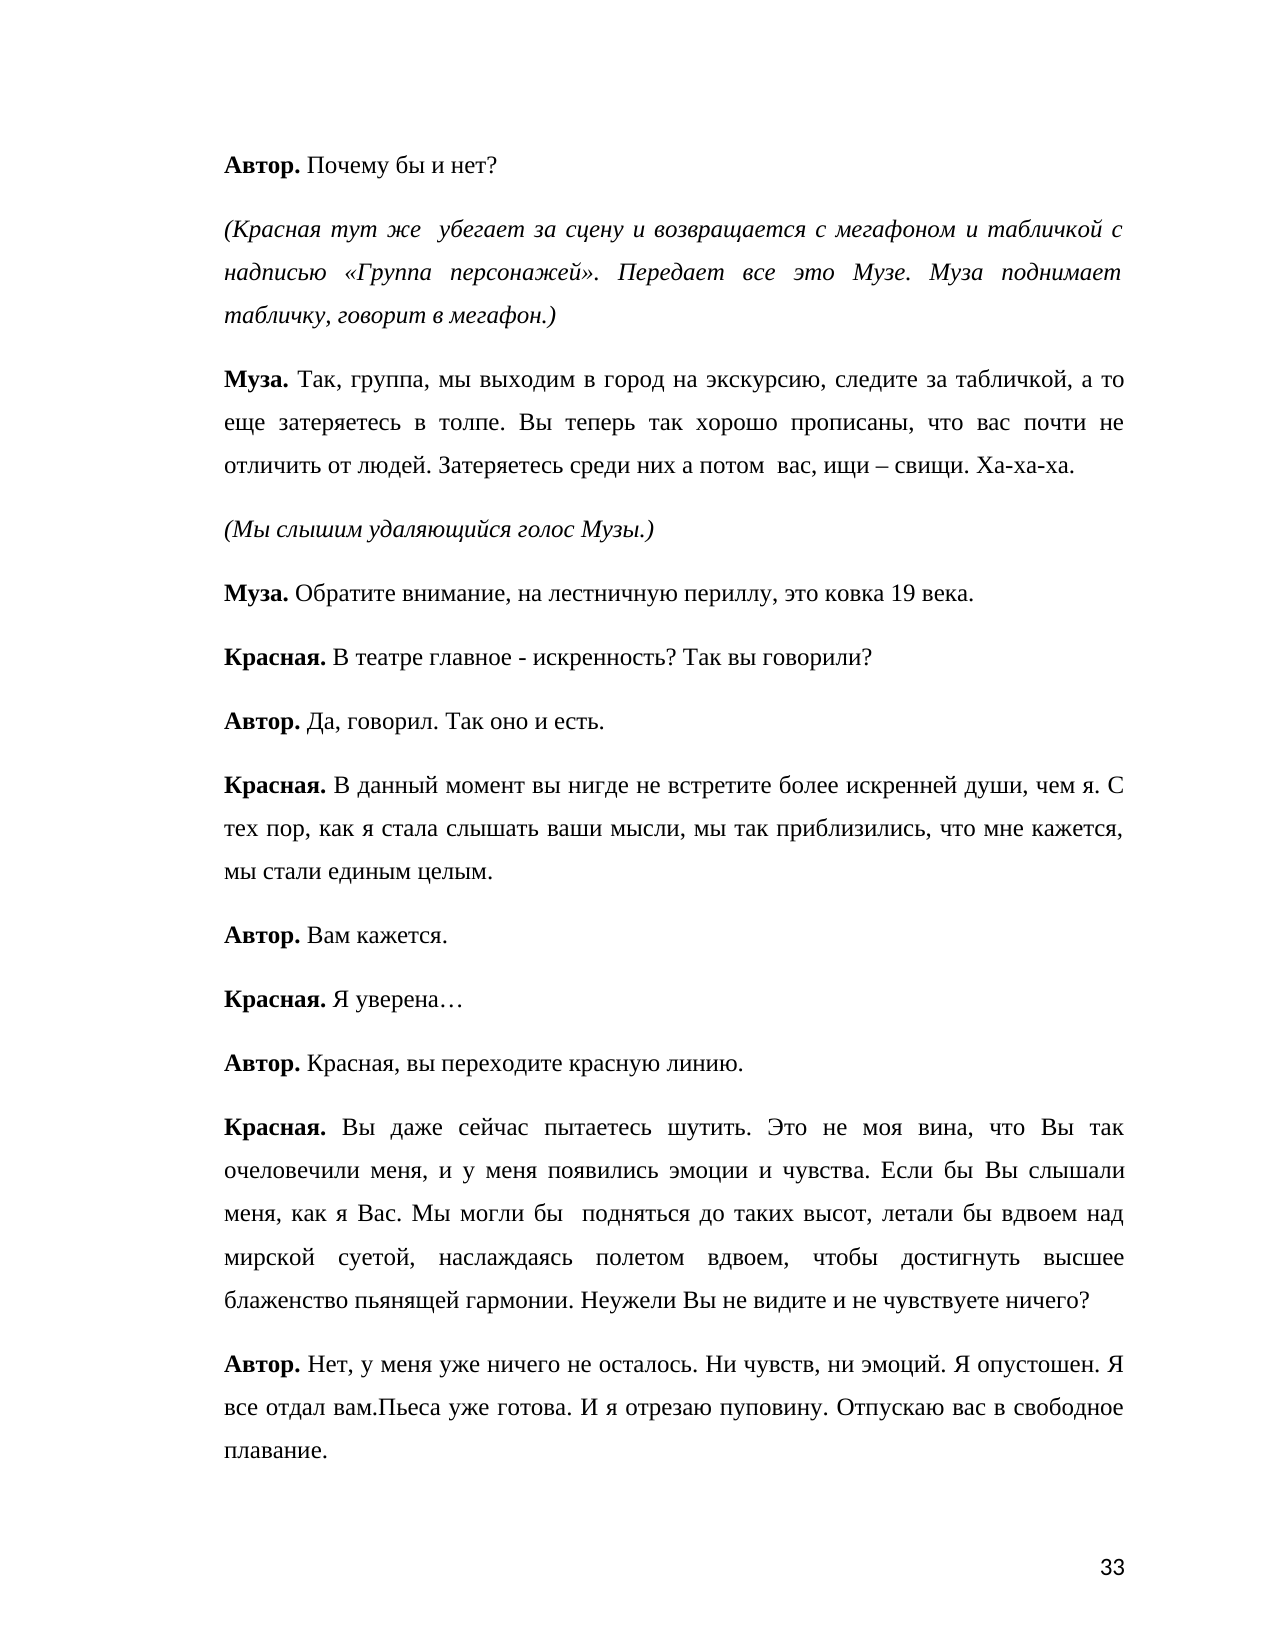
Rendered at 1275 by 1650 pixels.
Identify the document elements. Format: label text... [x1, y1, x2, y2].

text Автор. Вам кажется. [224, 920, 1125, 949]
text Муза. Так, группа, мы выходим в город на экскурсию, следите за табличкой, а то еще затеряетесь в толпе. Вы теперь так хорошо прописаны, что вас почти не отличить от людей. Затеряетесь среди них а потом вас, ищи – свищи. Ха-ха-ха. [224, 364, 1125, 479]
text Автор. Красная, вы переходите красную линию. [224, 1048, 1125, 1077]
text Красная. В театре главное - искренность? Так вы говорили? [224, 642, 1125, 671]
text Автор. Нет, у меня уже ничего не осталось. Ни чувств, ни эмоций. Я опустошен. Я все отдал вам.Пьеса уже готова. И я отрезаю пуповину. Отпускаю вас в свободное плавание. [224, 1349, 1125, 1464]
text Муза. Обратите внимание, на лестничную периллу, это ковка 19 века. [224, 578, 1125, 607]
text Автор. Почему бы и нет? [224, 150, 1125, 179]
text (Мы слышим удаляющийся голос Музы.) [224, 514, 1125, 543]
text (Красная тут же убегает за сцену и возвращается с мегафоном и табличкой с надписью «Группа персонажей». Передает все это Музе. Муза поднимает табличку, говорит в мегафон.) [224, 214, 1125, 329]
text Красная. В данный момент вы нигде не встретите более искренней души, чем я. С тех пор, как я стала слышать ваши мысли, мы так приблизились, что мне кажется, мы стали единым целым. [224, 770, 1125, 885]
text Красная. Вы даже сейчас пытаетесь шутить. Это не моя вина, что Вы так очеловечили меня, и у меня появились эмоции и чувства. Если бы Вы слышали меня, как я Вас. Мы могли бы подняться до таких высот, летали бы вдвоем над мирской суетой, наслаждаясь полетом вдвоем, чтобы достигнуть высшее блаженство пьянящей гармонии. Неужели Вы не видите и не чувствуете ничего? [224, 1112, 1125, 1313]
text Автор. Да, говорил. Так оно и есть. [224, 706, 1125, 735]
text Красная. Я уверена… [224, 984, 1125, 1013]
